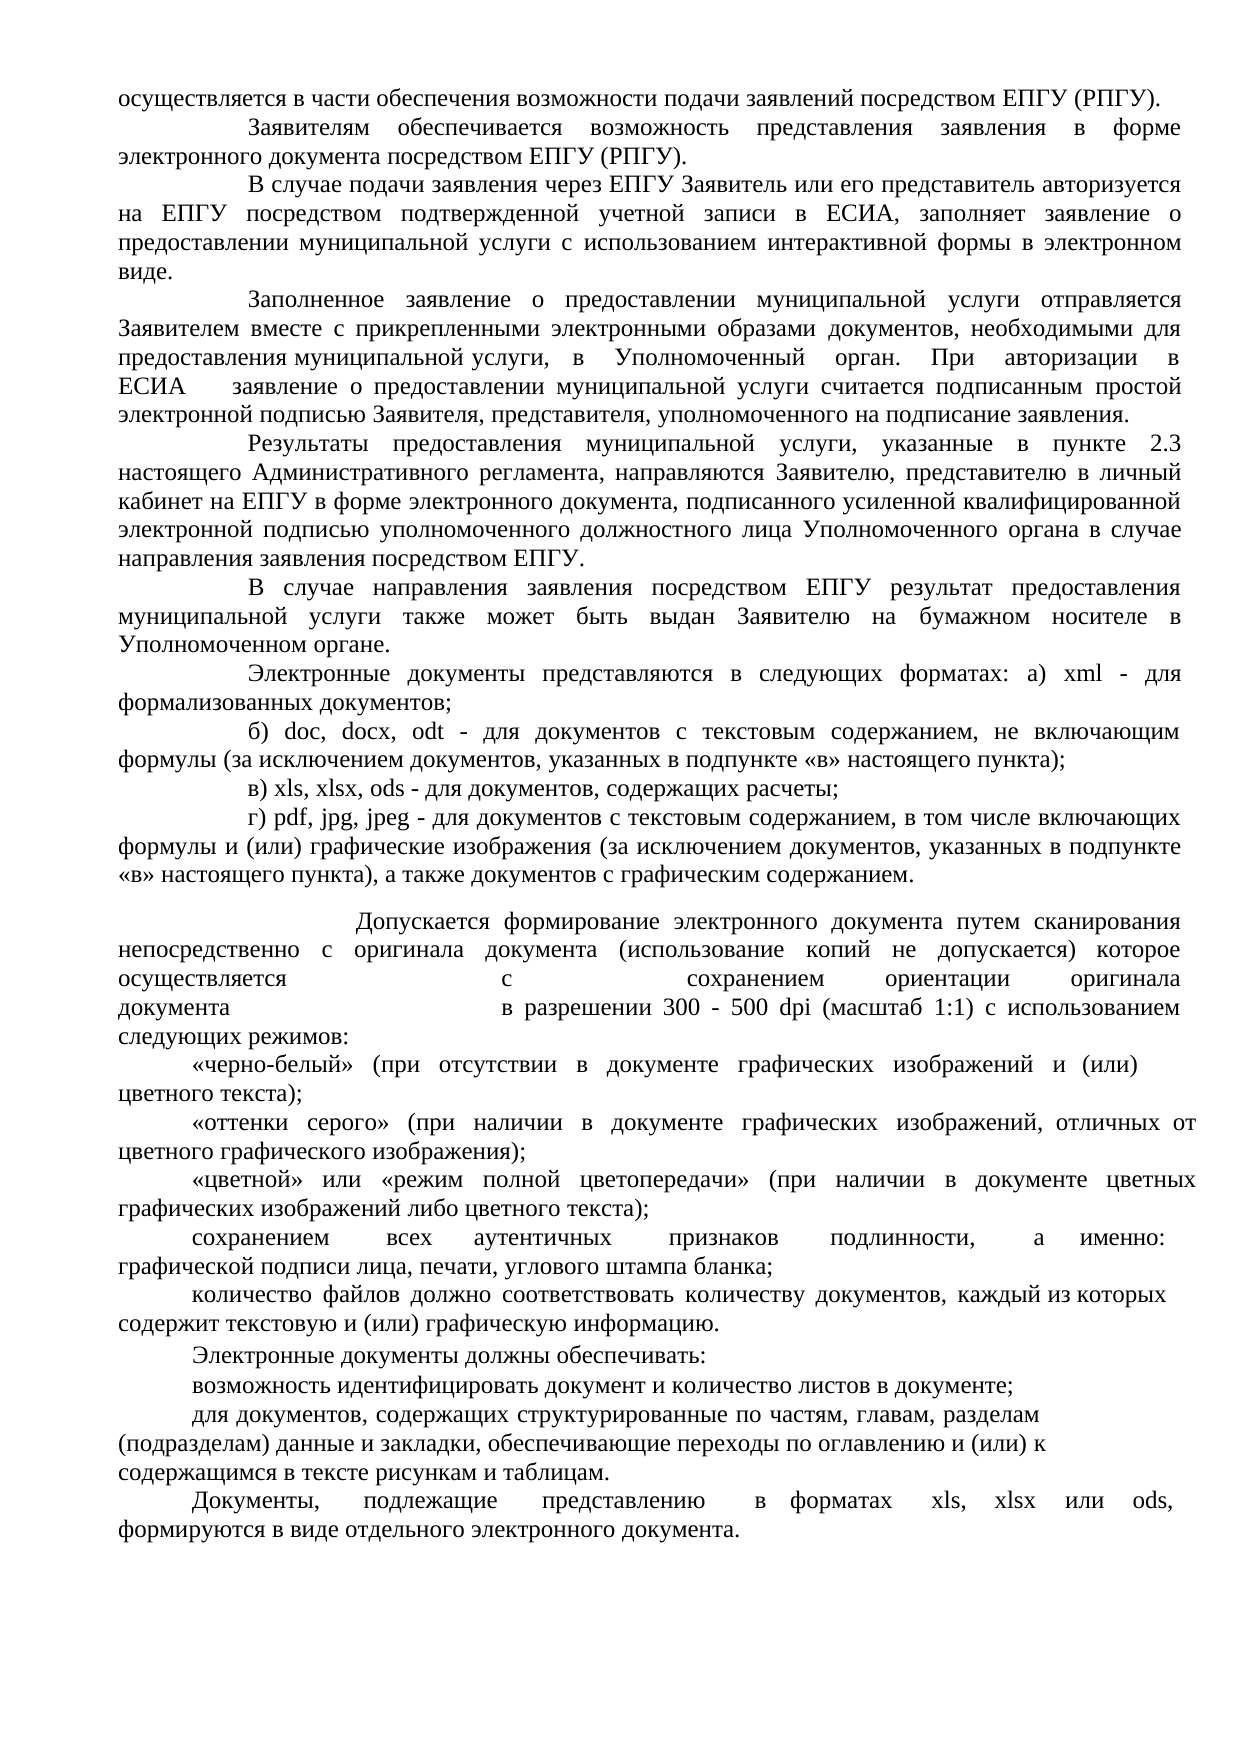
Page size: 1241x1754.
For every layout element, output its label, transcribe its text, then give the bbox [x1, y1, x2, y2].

list Заполненное заявление о предоставлении муниципальной услуги отправляется Заявителем вместе с прикрепленными электронными образами документов, необходимыми для предоставления муниципальной услуги, в Уполномоченный орган. При авторизации в ЕСИА заявление о предоставлении муниципальной услуги считается подписанным простой электронной подписью Заявителя, представителя, уполномоченного на подписание заявления. [118, 284, 1181, 428]
text (подразделам) данные и закладки, обеспечивающие переходы по оглавлению и (или) к содержащимся в тексте рисункам и таблицам. [118, 1428, 1182, 1486]
text количество файлов должно соответствовать количеству документов, каждый из которых содержит текстовую и (или) графическую информацию. [118, 1279, 1196, 1337]
text сохранением всех аутентичных признаков подлинности, а именно: графической подписи лица, печати, углового штампа бланка; [118, 1222, 1181, 1279]
list В случае направления заявления посредством ЕПГУ результат предоставления муниципальной услуги также может быть выдан Заявителю на бумажном носителе в Уполномоченном органе. [118, 572, 1181, 658]
text «цветной» или «режим полной цветопередачи» (при наличии в документе цветных графических изображений либо цветного текста); [118, 1164, 1196, 1222]
text Документы, подлежащие представлению в форматах xls, xlsx или ods, формируются в виде отдельного электронного документа. [118, 1486, 1181, 1543]
list в) xls, xlsx, ods - для документов, содержащих расчеты; [118, 773, 1181, 802]
list В случае подачи заявления через ЕПГУ Заявитель или его представитель авторизуется на ЕПГУ посредством подтвержденной учетной записи в ЕСИА, заполняет заявление о предоставлении муниципальной услуги с использованием интерактивной формы в электронном виде. [118, 169, 1181, 284]
list г) pdf, jpg, jpeg - для документов с текстовым содержанием, в том числе включающих формулы и (или) графические изображения (за исключением документов, указанных в подпункте «в» настоящего пункта), а также документов с графическим содержанием. [118, 802, 1181, 888]
text «оттенки серого» (при наличии в документе графических изображений, отличных от цветного графического изображения); [118, 1107, 1196, 1164]
list Заявителям обеспечивается возможность представления заявления в форме электронного документа посредством ЕПГУ (РПГУ). [118, 112, 1181, 169]
list Результаты предоставления муниципальной услуги, указанные в пункте 2.3 настоящего Административного регламента, направляются Заявителю, представителю в личный кабинет на ЕПГУ в форме электронного документа, подписанного усиленной квалифицированной электронной подписью уполномоченного должностного лица Уполномоченного органа в случае направления заявления посредством ЕПГУ. [118, 428, 1181, 572]
text Допускается формирование электронного документа путем сканирования непосредственно с оригинала документа (использование копий не допускается) которое осуществляется с сохранением ориентации оригинала документа в разрешении 300 - 500 dpi (масштаб 1:1) с использованием следующих режимов: [118, 906, 1181, 1049]
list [118, 83, 1181, 112]
text «черно-белый» (при отсутствии в документе графических изображений и (или) цветного текста); [118, 1049, 1138, 1107]
list Электронные документы представляются в следующих форматах: а) xml - для формализованных документов; [118, 658, 1181, 716]
text возможность идентифицировать документ и количество листов в документе; [192, 1371, 1182, 1399]
list б) doc, docx, odt - для документов с текстовым содержанием, не включающим формулы (за исключением документов, указанных в подпункте «в» настоящего пункта); [118, 716, 1181, 773]
text Электронные документы должны обеспечивать: [192, 1337, 1196, 1371]
text для документов, содержащих структурированные по частям, главам, разделам [192, 1399, 1182, 1428]
